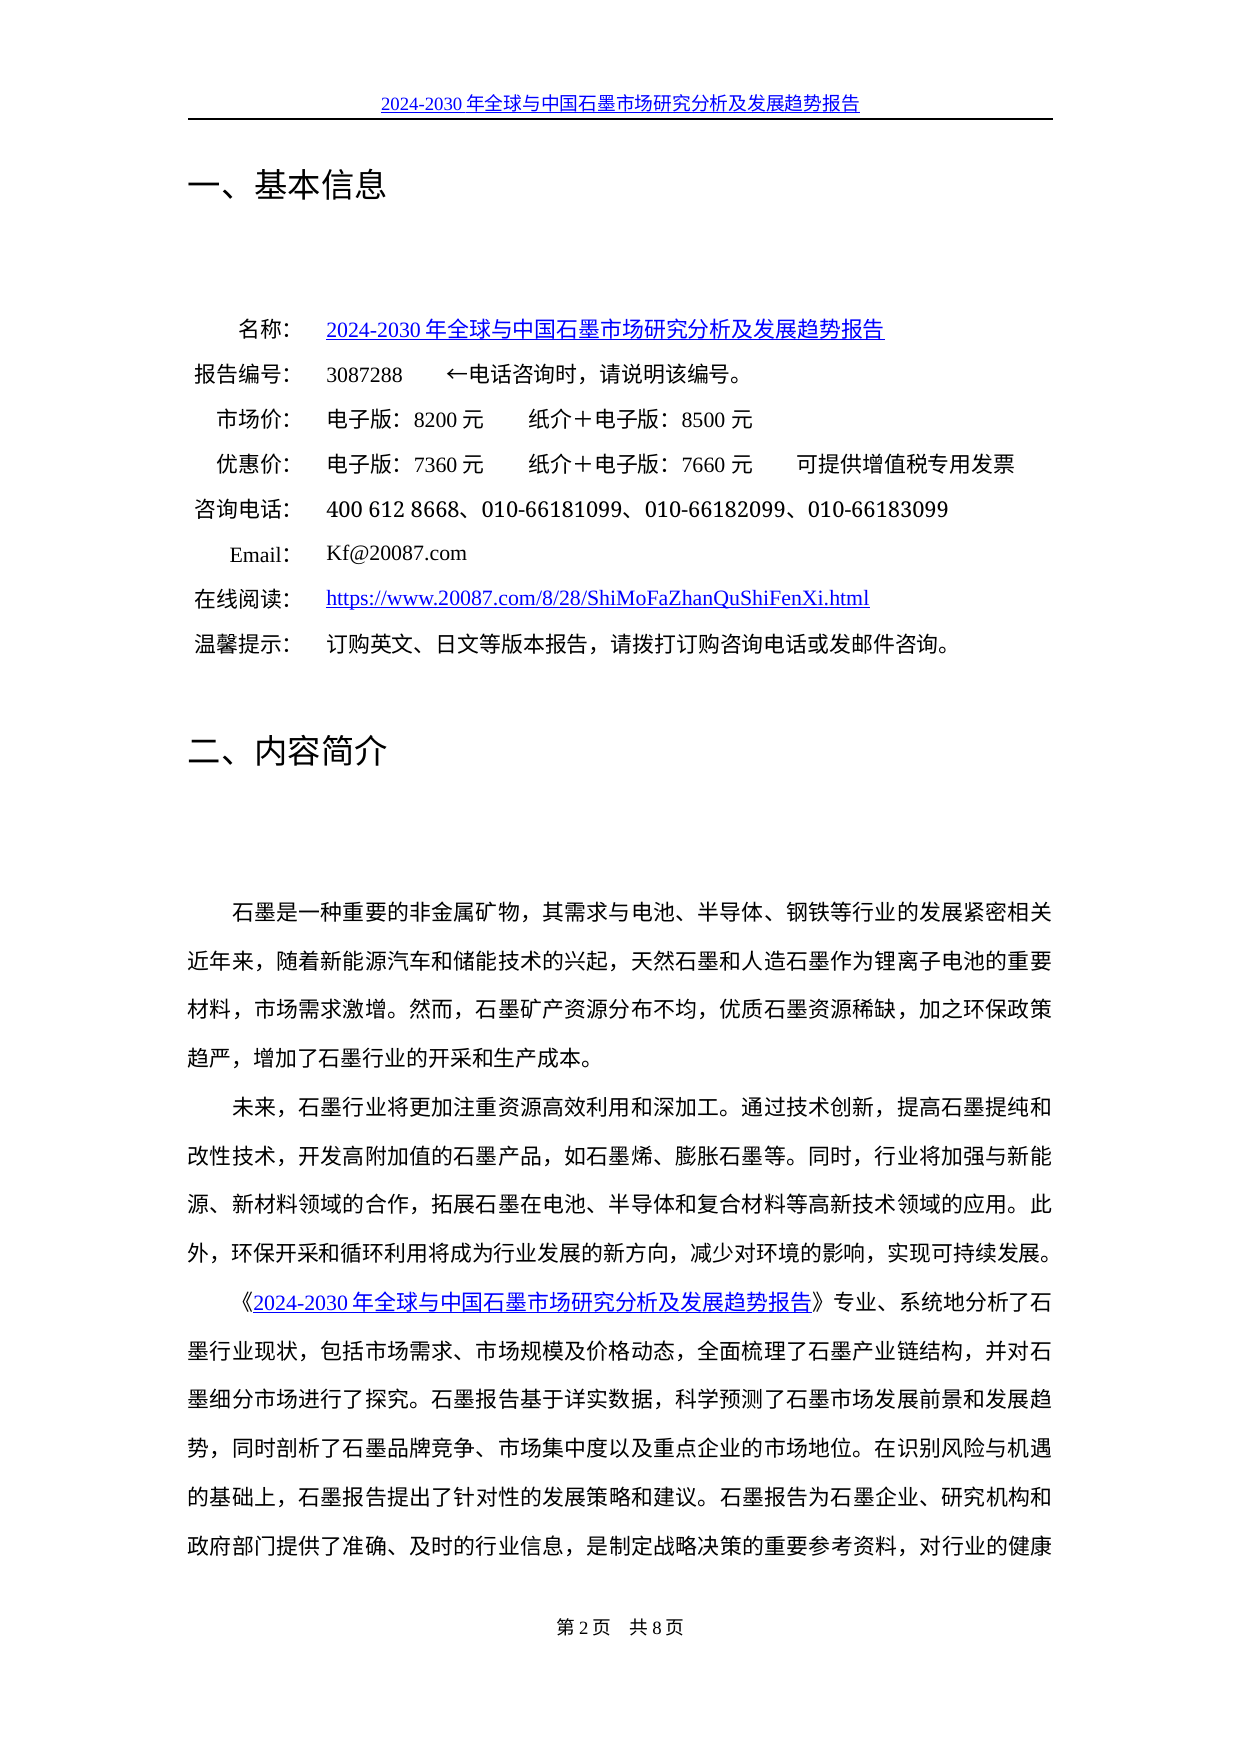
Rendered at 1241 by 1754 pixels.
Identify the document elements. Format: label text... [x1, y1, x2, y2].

table_cell 400 612 8668、010-66181099、010-66182099、010-66183099 [315, 492, 1073, 537]
table_cell 电子版：7360 元 纸介＋电子版：7660 元 可提供增值税专用发票 [315, 447, 1073, 492]
table_cell 报告编号： [167, 357, 315, 402]
table_cell 咨询电话： [167, 492, 315, 537]
table_cell Email： [167, 537, 315, 582]
table_cell Kf@20087.com [315, 537, 1073, 582]
title 二、内容简介 [187, 717, 1053, 782]
table_cell [315, 582, 1073, 627]
table_header 2024-2030年全球与中国石墨市场研究分析及发展趋势报告 [315, 312, 1073, 357]
table_cell 电子版：8200 元 纸介＋电子版：8500 元 [315, 402, 1073, 447]
table_cell 市场价： [167, 402, 315, 447]
table_cell 优惠价： [167, 447, 315, 492]
table_cell 3087288 ←电话咨询时，请说明该编号。 [315, 357, 1073, 402]
table_header 名称： [167, 312, 315, 357]
table_cell 在线阅读： [167, 582, 315, 627]
table_cell 温馨提示： [167, 627, 315, 672]
title 一、基本信息 [187, 150, 1053, 215]
table_cell 订购英文、日文等版本报告，请拨打订购咨询电话或发邮件咨询。 [315, 627, 1073, 672]
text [187, 894, 1053, 1561]
